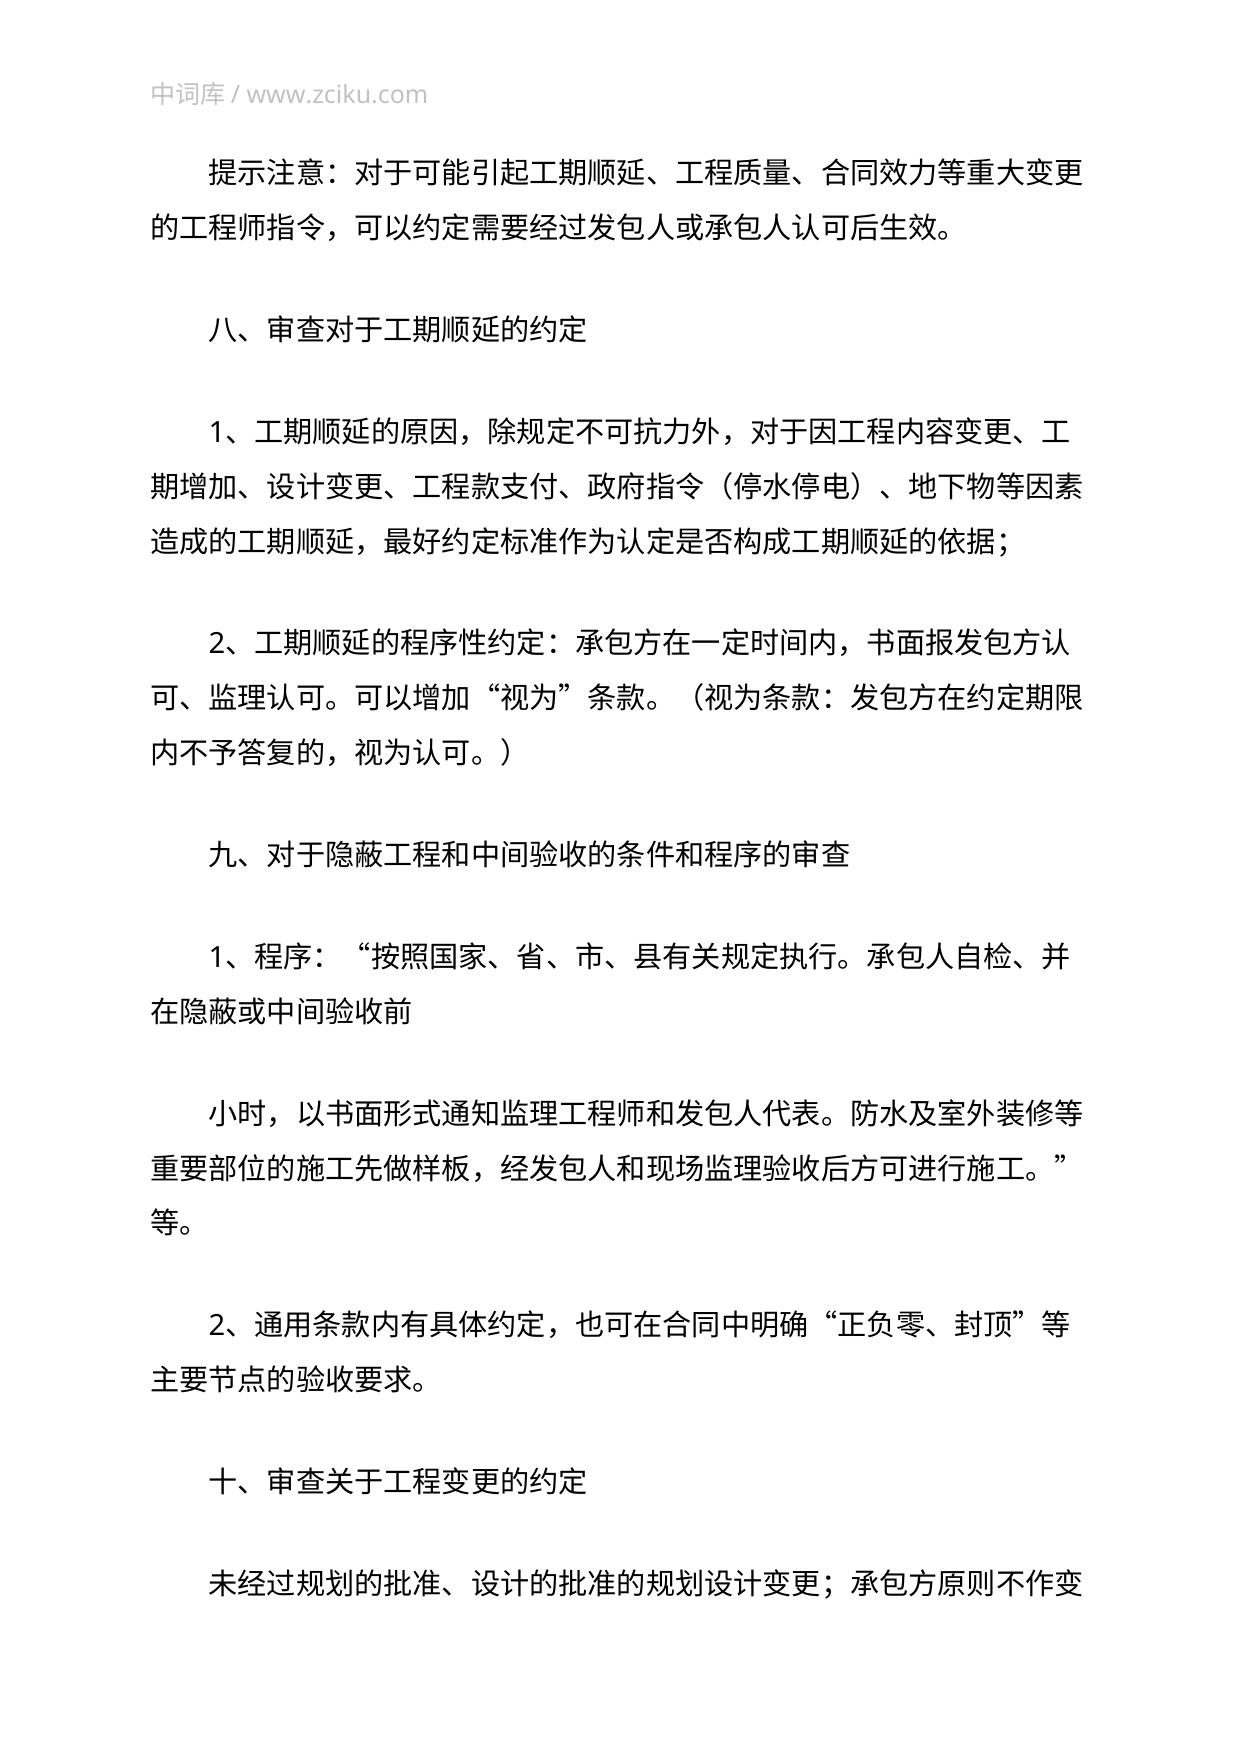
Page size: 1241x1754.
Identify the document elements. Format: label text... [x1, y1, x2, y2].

text 2、工期顺延的程序性约定：承包方在一定时间内，书面报发包方认可、监理认可。可以增加“视为”条款。（视为条款：发包方在约定期限内不予答复的，视为认可。） [150, 620, 1090, 772]
text 1、工期顺延的原因，除规定不可抗力外，对于因工程内容变更、工期增加、设计变更、工程款支付、政府指令（停水停电）、地下物等因素造成的工期顺延，最好约定标准作为认定是否构成工期顺延的依据； [150, 408, 1090, 561]
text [150, 1560, 1090, 1603]
text 2、通用条款内有具体约定，也可在合同中明确“正负零、封顶”等主要节点的验收要求。 [150, 1302, 1090, 1399]
text 九、对于隐蔽工程和中间验收的条件和程序的审查 [150, 832, 1090, 874]
text 小时，以书面形式通知监理工程师和发包人代表。防水及室外装修等重要部位的施工先做样板，经发包人和现场监理验收后方可进行施工。”等。 [150, 1090, 1090, 1242]
text 十、审查关于工程变更的约定 [150, 1459, 1090, 1501]
text 提示注意：对于可能引起工期顺延、工程质量、合同效力等重大变更的工程师指令，可以约定需要经过发包人或承包人认可后生效。 [150, 150, 1090, 247]
text 八、审查对于工期顺延的约定 [150, 307, 1090, 349]
text 1、程序：“按照国家、省、市、县有关规定执行。承包人自检、并在隐蔽或中间验收前 [150, 933, 1090, 1031]
